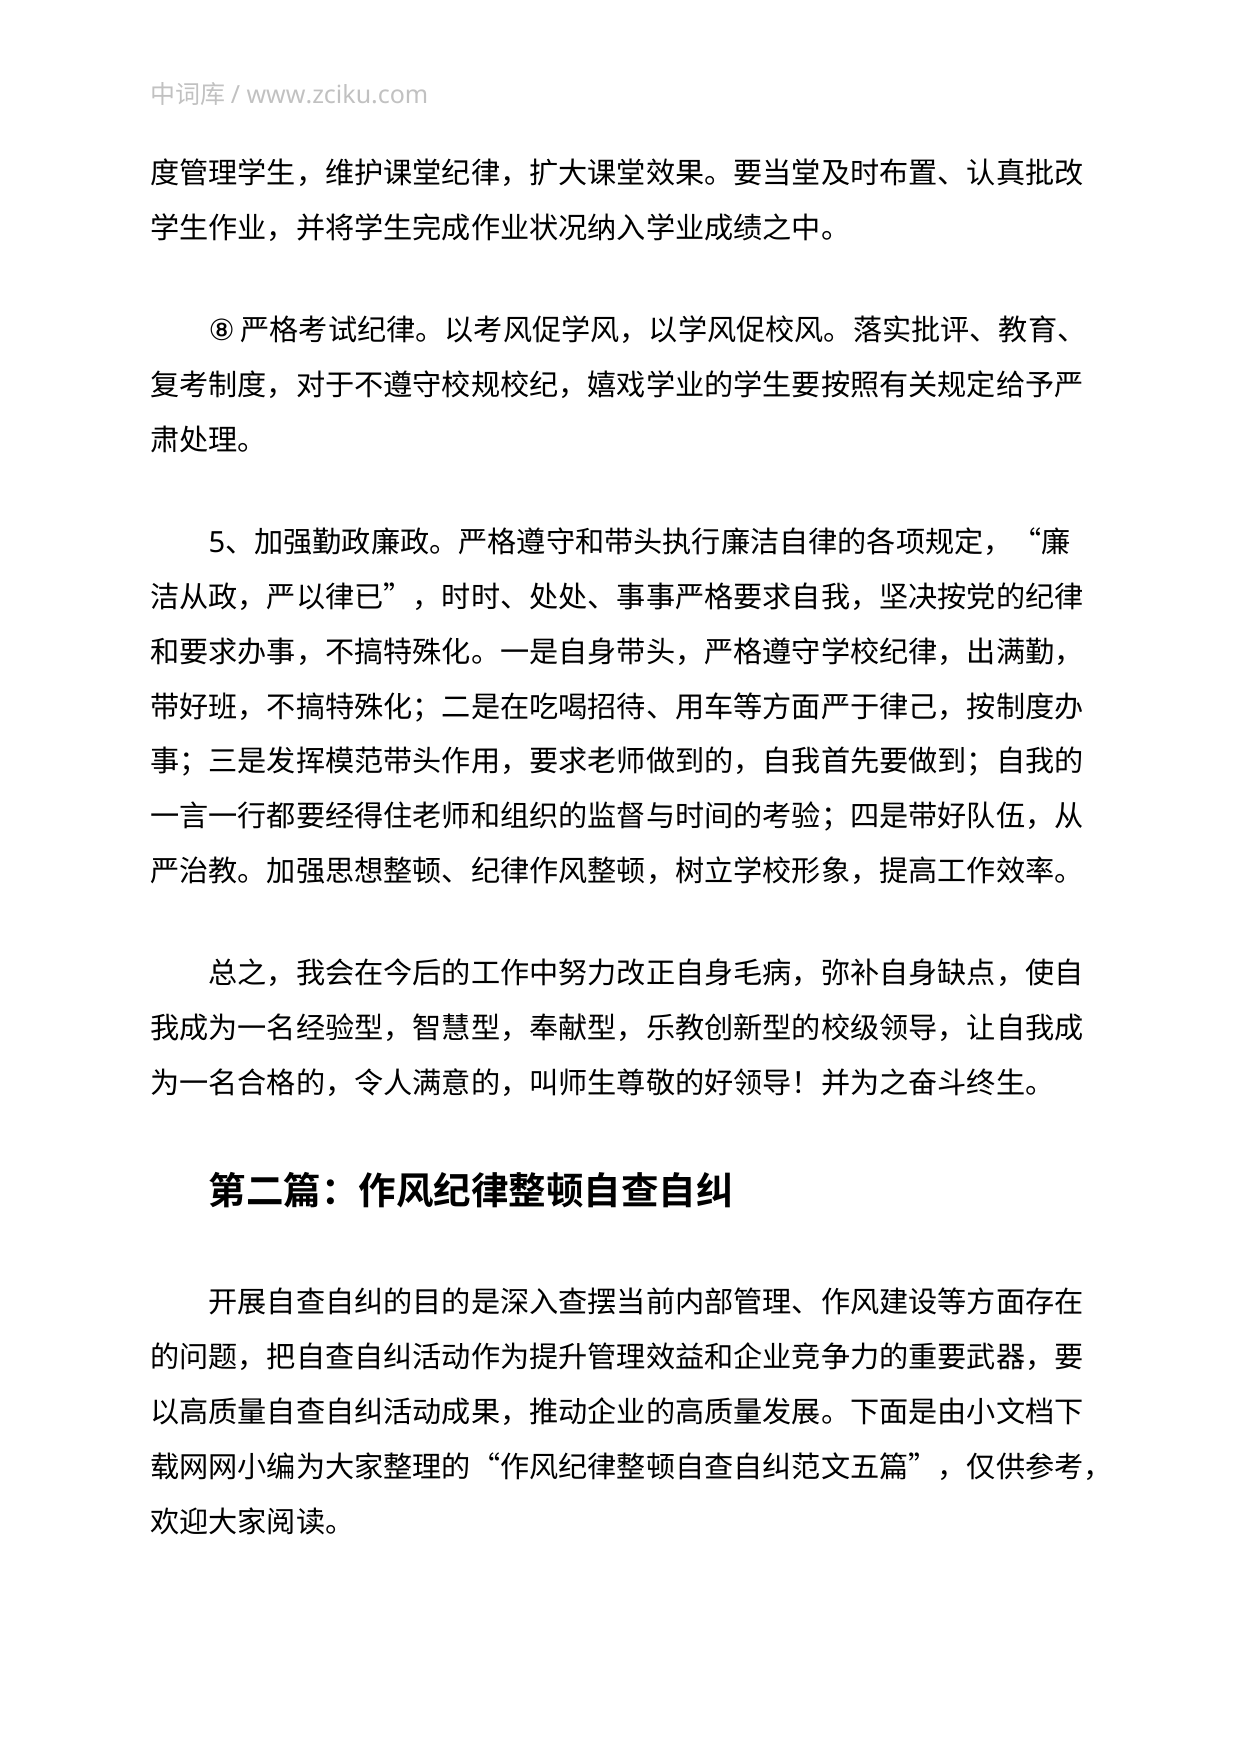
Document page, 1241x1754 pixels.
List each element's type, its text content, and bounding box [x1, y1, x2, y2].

text 第二篇：作风纪律整顿自查自纠 [150, 1161, 1090, 1215]
text ⑧严格考试纪律。以考风促学风，以学风促校风。落实批评、教育、复考制度，对于不遵守校规校纪，嬉戏学业的学生要按照有关规定给予严肃处理。 [150, 307, 1090, 459]
text 5、加强勤政廉政。严格遵守和带头执行廉洁自律的各项规定，“廉洁从政，严以律已”，时时、处处、事事严格要求自我，坚决按党的纪律和要求办事，不搞特殊化。一是自身带头，严格遵守学校纪律，出满勤，带好班，不搞特殊化；二是在吃喝招待、用车等方面严于律己，按制度办事；三是发挥模范带头作用，要求老师做到的，自我首先要做到；自我的一言一行都要经得住老师和组织的监督与时间的考验；四是带好队伍，从严治教。加强思想整顿、纪律作风整顿，树立学校形象，提高工作效率。 [150, 518, 1090, 890]
text 总之，我会在今后的工作中努力改正自身毛病，弥补自身缺点，使自我成为一名经验型，智慧型，奉献型，乐教创新型的校级领导，让自我成为一名合格的，令人满意的，叫师生尊敬的好领导！并为之奋斗终生。 [150, 949, 1090, 1102]
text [150, 150, 1090, 247]
text 开展自查自纠的目的是深入查摆当前内部管理、作风建设等方面存在的问题，把自查自纠活动作为提升管理效益和企业竞争力的重要武器，要以高质量自查自纠活动成果，推动企业的高质量发展。下面是由小文档下载网网小编为大家整理的“作风纪律整顿自查自纠范文五篇”，仅供参考，欢迎大家阅读。 [150, 1278, 1090, 1540]
